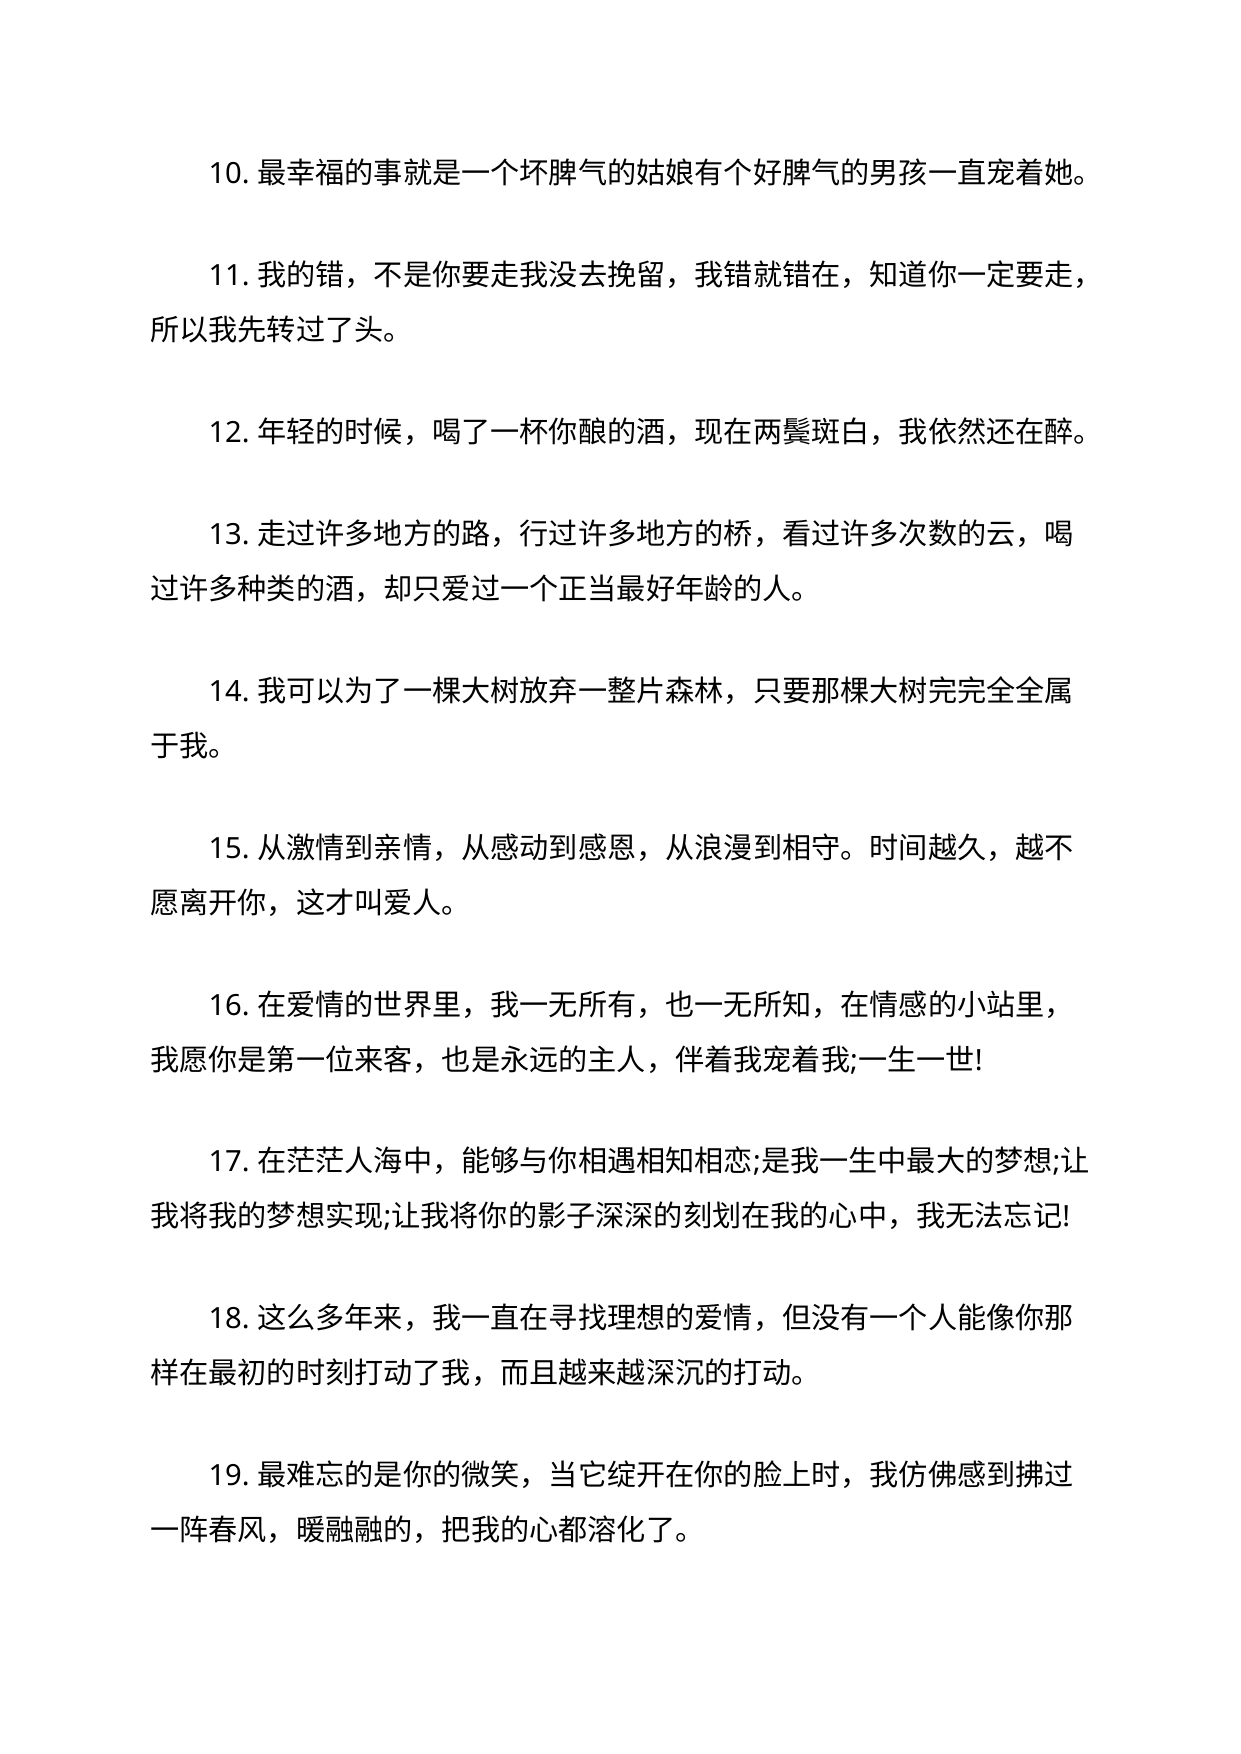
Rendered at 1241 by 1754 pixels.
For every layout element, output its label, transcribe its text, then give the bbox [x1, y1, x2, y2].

text 10. 最幸福的事就是一个坏脾气的姑娘有个好脾气的男孩一直宠着她。 [150, 150, 1090, 192]
text 17. 在茫茫人海中，能够与你相遇相知相恋;是我一生中最大的梦想;让我将我的梦想实现;让我将你的影子深深的刻划在我的心中，我无法忘记! [150, 1138, 1090, 1235]
text 13. 走过许多地方的路，行过许多地方的桥，看过许多次数的云，喝过许多种类的酒，却只爱过一个正当最好年龄的人。 [150, 511, 1090, 608]
text 11. 我的错，不是你要走我没去挽留，我错就错在，知道你一定要走，所以我先转过了头。 [150, 252, 1090, 349]
text 18. 这么多年来，我一直在寻找理想的爱情，但没有一个人能像你那样在最初的时刻打动了我，而且越来越深沉的打动。 [150, 1295, 1090, 1392]
text 14. 我可以为了一棵大树放弃一整片森林，只要那棵大树完完全全属于我。 [150, 667, 1090, 765]
text 16. 在爱情的世界里，我一无所有，也一无所知，在情感的小站里，我愿你是第一位来客，也是永远的主人，伴着我宠着我;一生一世! [150, 981, 1090, 1078]
text 15. 从激情到亲情，从感动到感恩，从浪漫到相守。时间越久，越不愿离开你，这才叫爱人。 [150, 824, 1090, 922]
text 19. 最难忘的是你的微笑，当它绽开在你的脸上时，我仿佛感到拂过一阵春风，暖融融的，把我的心都溶化了。 [150, 1452, 1090, 1549]
text 12. 年轻的时候，喝了一杯你酿的酒，现在两鬓斑白，我依然还在醉。 [150, 409, 1090, 451]
